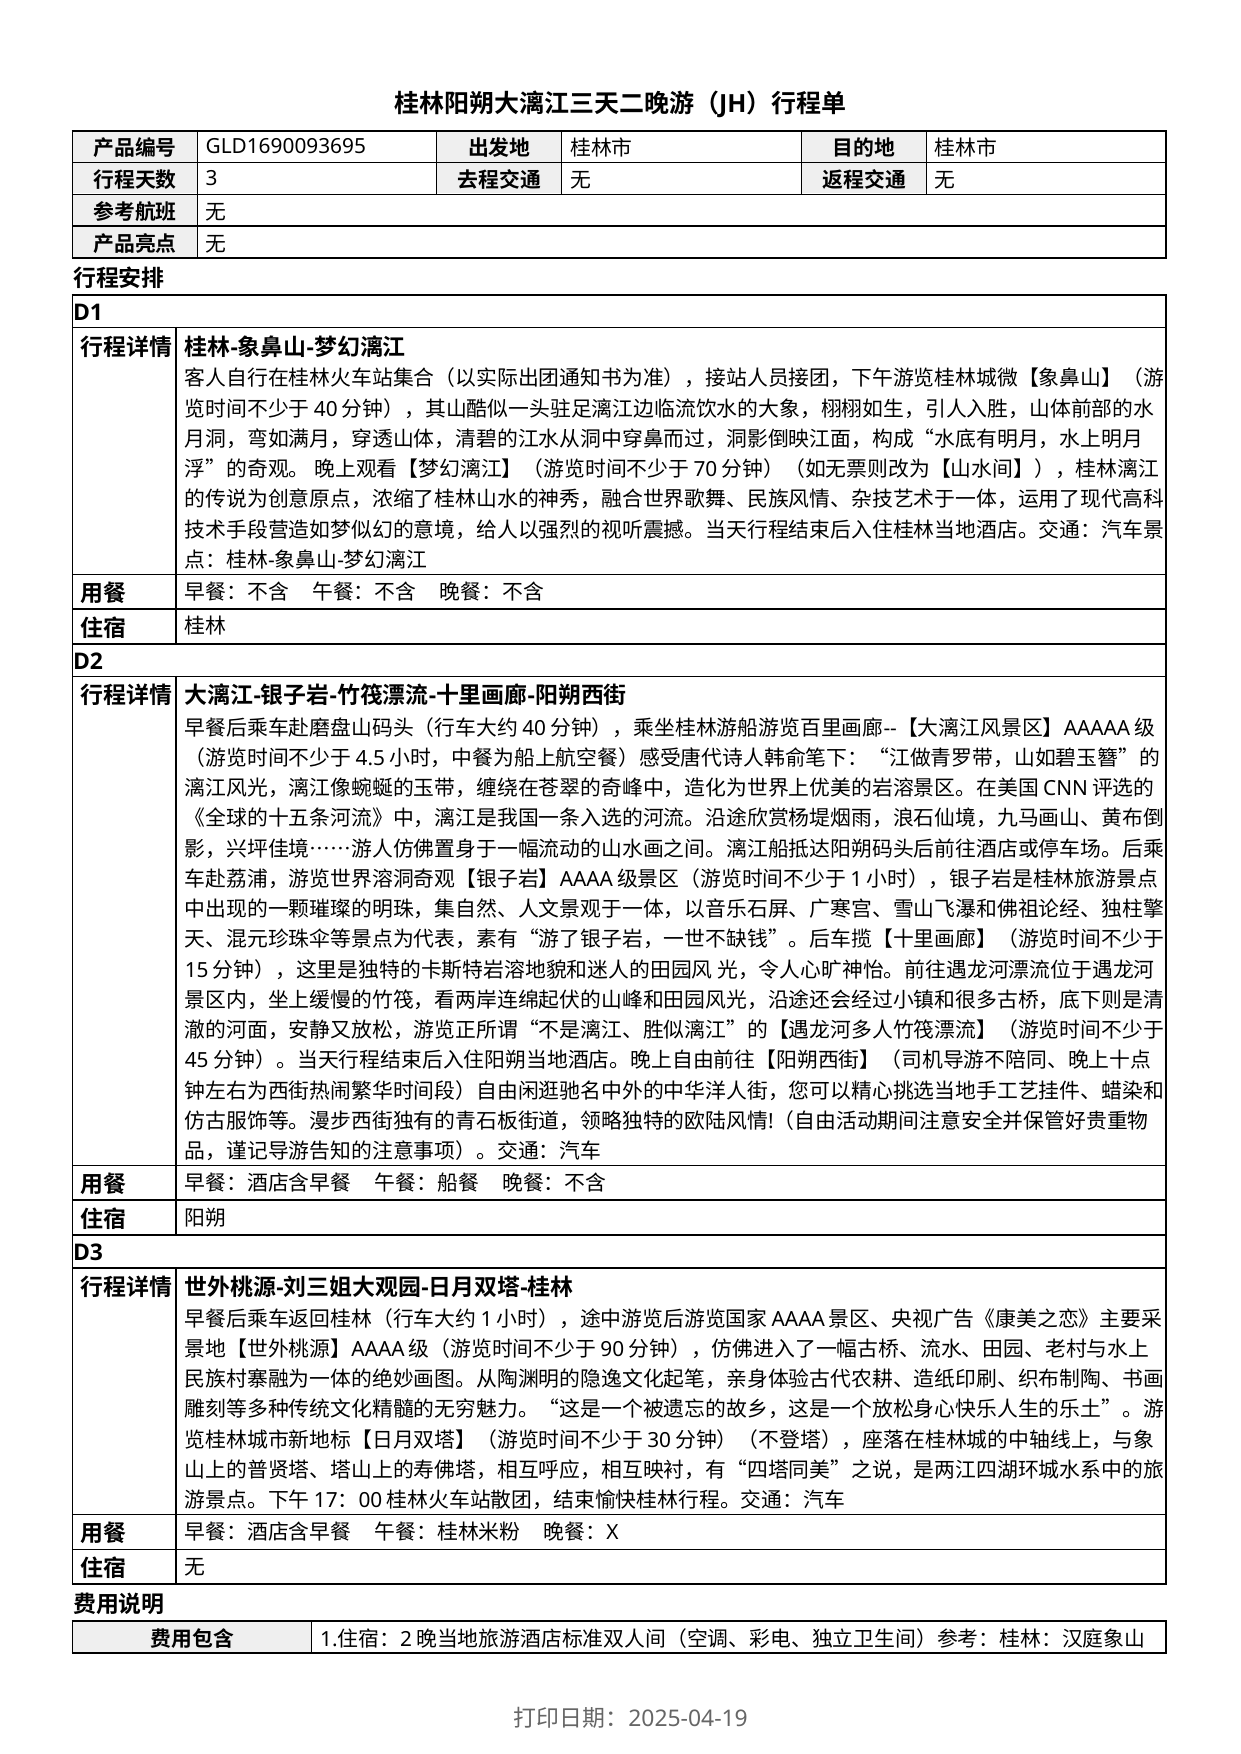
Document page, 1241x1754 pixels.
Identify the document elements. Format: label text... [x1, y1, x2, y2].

table_cell 早餐：不含 午餐：不含 晚餐：不含 [177, 575, 1165, 608]
table_cell 桂林-象鼻山-梦幻漓江 客人自行在桂林火车站集合（以实际出团通知书为准），接站人员接团，下午游览桂林城微【象鼻山】（游览时间不少于40分钟），其山酷似一头驻足漓江边临流饮水的大象，栩栩如生，引人入胜，山体前部的水月洞，弯如满月，穿透山体，清碧的江水从洞中穿鼻而过，洞影倒映江面，构成“水底有明月，水上明月浮”的奇观。 晚上观看【梦幻漓江】（游览时间不少于70分钟）（如无票则改为【山水间】），桂林漓江的传说为创意原点，浓缩了桂林山水的神秀，融合世界歌舞、民族风情、杂技艺术于一体，运用了现代高科技术手段营造如梦似幻的意境，给人以强烈的视听震撼。当天行程结束后入住桂林当地酒店。 [177, 328, 1165, 573]
table_cell D3 [73, 1236, 1165, 1267]
table_header 桂林市 [562, 132, 801, 162]
table_cell 用餐 [73, 575, 175, 608]
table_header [312, 1622, 1165, 1652]
table_header D1 [73, 296, 1165, 327]
table_cell 行程详情 [73, 1269, 175, 1514]
table_cell 3 [198, 163, 436, 193]
table_header 出发地 [437, 132, 561, 162]
table_cell 无 [198, 195, 1165, 225]
text 费用说明 [73, 1586, 1167, 1619]
table_header GLD1690093695 [198, 132, 436, 162]
table_header 桂林市 [927, 132, 1165, 162]
text 行程安排 [73, 260, 1167, 293]
table_header 费用包含 [73, 1622, 311, 1652]
table_cell 用餐 [73, 1515, 175, 1548]
text 桂林阳朔大漓江三天二晚游（JH）行程单 [73, 83, 1167, 119]
table_cell 无 [177, 1550, 1165, 1583]
table_cell 住宿 [73, 1201, 175, 1234]
table_cell 无 [198, 227, 1165, 257]
table_cell 无 [927, 163, 1165, 193]
table_cell 住宿 [73, 610, 175, 643]
table_cell 阳朔 [177, 1201, 1165, 1234]
table_cell 无 [562, 163, 801, 193]
table_cell 行程详情 [73, 677, 175, 1164]
table_cell 住宿 [73, 1550, 175, 1583]
table_cell 用餐 [73, 1166, 175, 1199]
table_cell 早餐：酒店含早餐 午餐：桂林米粉 晚餐：X [177, 1515, 1165, 1548]
table_header 产品编号 [73, 132, 197, 162]
table_cell 去程交通 [437, 163, 561, 193]
table_cell 行程天数 [73, 163, 197, 193]
table_cell 早餐：酒店含早餐 午餐：船餐 晚餐：不含 [177, 1166, 1165, 1199]
table_cell 参考航班 [73, 195, 197, 225]
table_cell D2 [73, 645, 1165, 676]
table_cell 桂林 [177, 610, 1165, 643]
table_cell 大漓江-银子岩-竹筏漂流-十里画廊-阳朔西街 早餐后乘车赴磨盘山码头（行车大约40分钟），乘坐桂林游船游览百里画廊--【大漓江风景区】AAAAA级（游览时间不少于4.5小时，中餐为船上航空餐）感受唐代诗人韩俞笔下：“江做青罗带，山如碧玉簪”的漓江风光，漓江像蜿蜒的玉带，缠绕在苍翠的奇峰中，造化为世界上优美的岩溶景区。在美国CNN评选的《全球的十五条河流》中，漓江是我国一条入选的河流。沿途欣赏杨堤烟雨，浪石仙境，九马画山、黄布倒影，兴坪佳境……游人仿佛置身于一幅流动的山水画之间。漓江船抵达阳朔码头后前往酒店或停车场。后乘车赴荔浦，游览世界溶洞奇观【银子岩】AAAA级景区（游览时间不少于1小时），银子岩是桂林旅游景点中出现的一颗璀璨的明珠，集自然、人文景观于一体，以音乐石屏、广寒宫、雪山飞瀑和佛祖论经、独柱擎天、混元珍珠伞等景点为代表，素有“游了银子岩，一世不缺钱”。后车揽【十里画廊】（游览时间不少于15分钟），这里是独特的卡斯特岩溶地貌和迷人的田园风 光，令人心旷神怡。前往遇龙河漂流位于遇龙河景区内，坐上缓慢的竹筏，看两岸连绵起伏的山峰和田园风光，沿途还会经过小镇和很多古桥，底下则是清澈的河面，安静又放松，游览正所谓“不是漓江、胜似漓江”的【遇龙河多人竹筏漂流】（游览时间不少于 45 分钟）。当天行程结束后入住阳朔当地酒店。晚上自由前往【阳朔西街】（司机导游不陪同、晚上十点钟左右为西街热闹繁华时间段）自由闲逛驰名中外的中华洋人街，您可以精心挑选当地手工艺挂件、蜡染和仿古服饰等。漫步西街独有的青石板街道，领略独特的欧陆风情!（自由活动期间注意安全并保管好贵重物品，谨记导游告知的注意事项）。 [177, 677, 1165, 1164]
table_cell 行程详情 [73, 328, 175, 573]
table_header 目的地 [802, 132, 926, 162]
table_cell 返程交通 [802, 163, 926, 193]
table_cell 世外桃源-刘三姐大观园-日月双塔-桂林 早餐后乘车返回桂林（行车大约1小时），途中游览后游览国家AAAA景区、央视广告《康美之恋》主要采景地【世外桃源】AAAA级（游览时间不少于90分钟），仿佛进入了一幅古桥、流水、田园、老村与水上民族村寨融为一体的绝妙画图。从陶渊明的隐逸文化起笔，亲身体验古代农耕、造纸印刷、织布制陶、书画雕刻等多种传统文化精髓的无穷魅力。“这是一个被遗忘的故乡，这是一个放松身心快乐人生的乐土”。游览桂林城市新地标【日月双塔】（游览时间不少于30分钟）（不登塔），座落在桂林城的中轴线上，与象山上的普贤塔、塔山上的寿佛塔，相互呼应，相互映衬，有“四塔同美”之说，是两江四湖环城水系中的旅游景点。下午17：00桂林火车站散团，结束愉快桂林行程。 [177, 1269, 1165, 1514]
table_cell 产品亮点 [73, 227, 197, 257]
